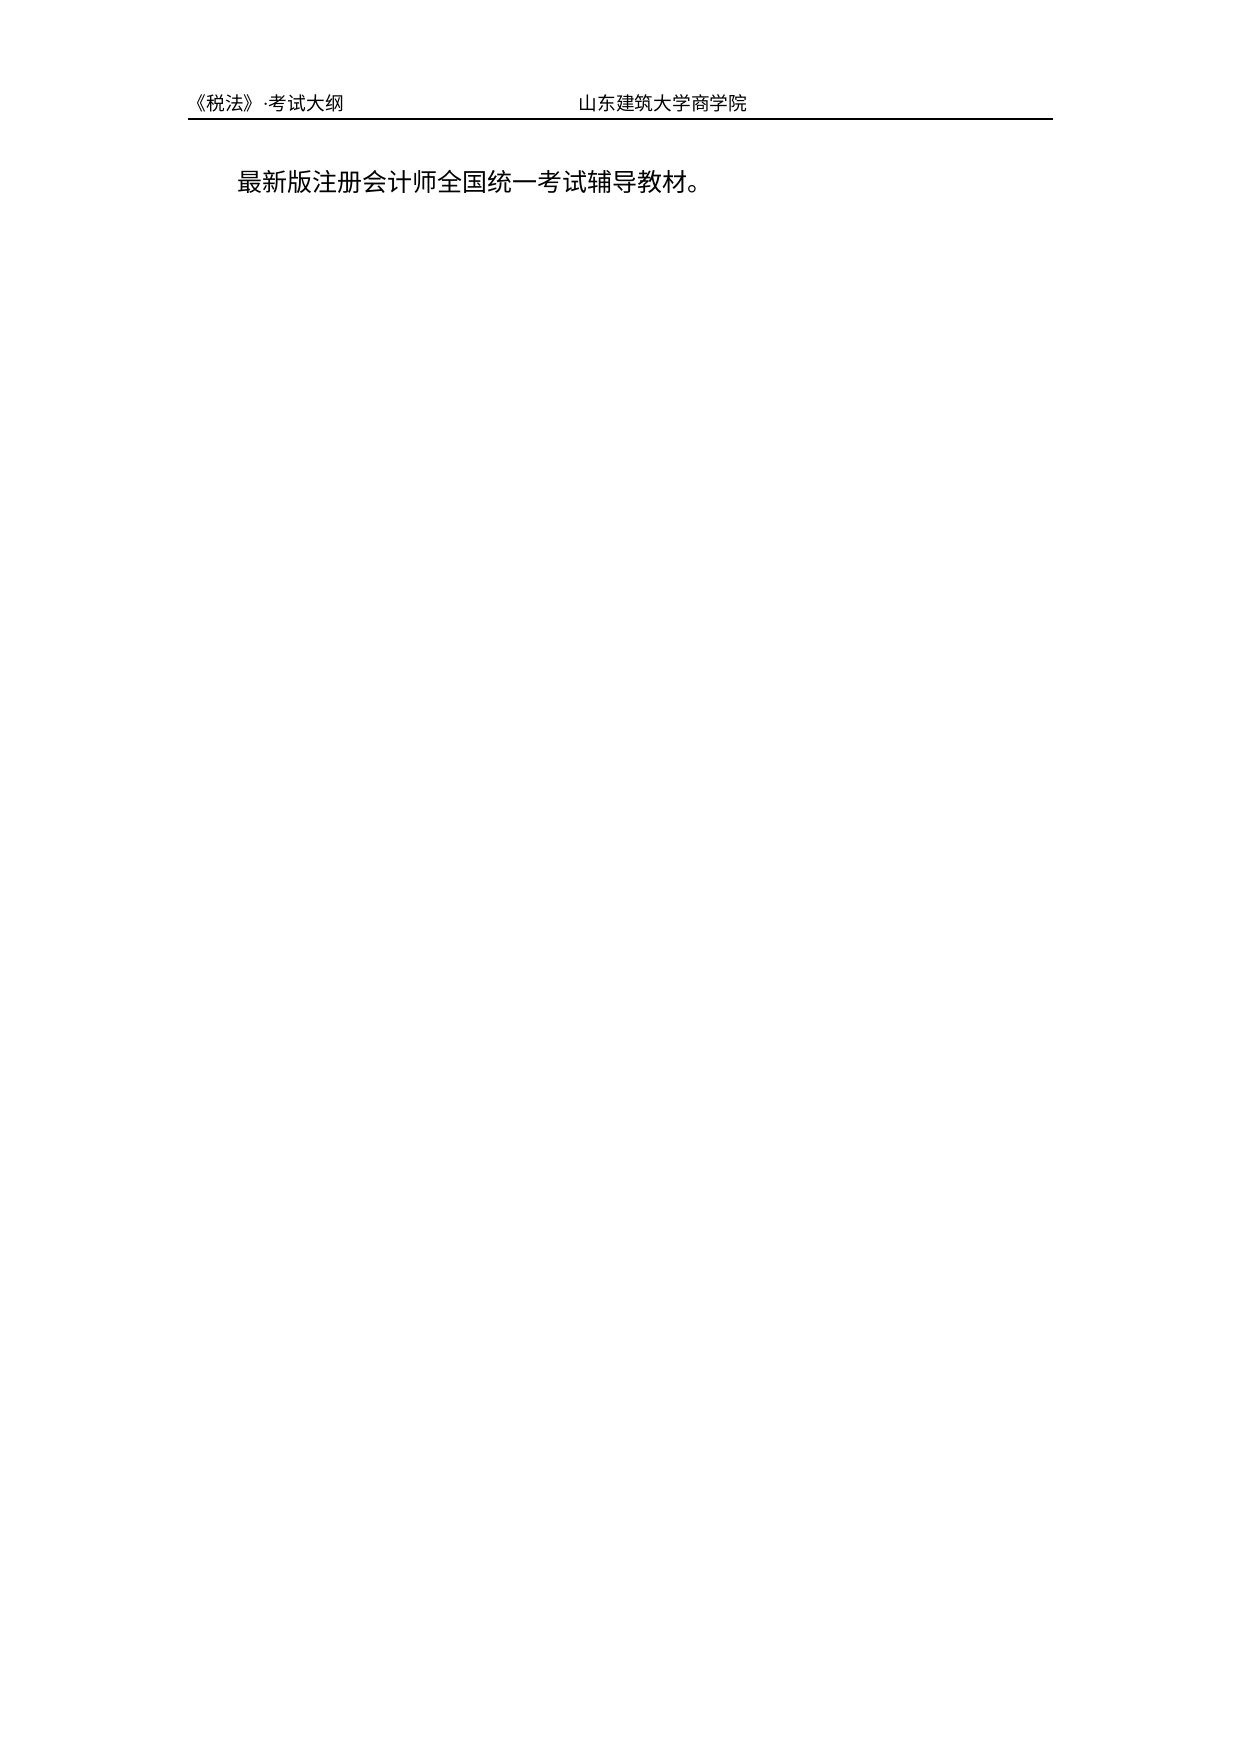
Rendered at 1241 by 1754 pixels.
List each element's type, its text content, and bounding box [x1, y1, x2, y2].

text 最新版注册会计师全国统一考试辅导教材。 [187, 162, 1053, 198]
